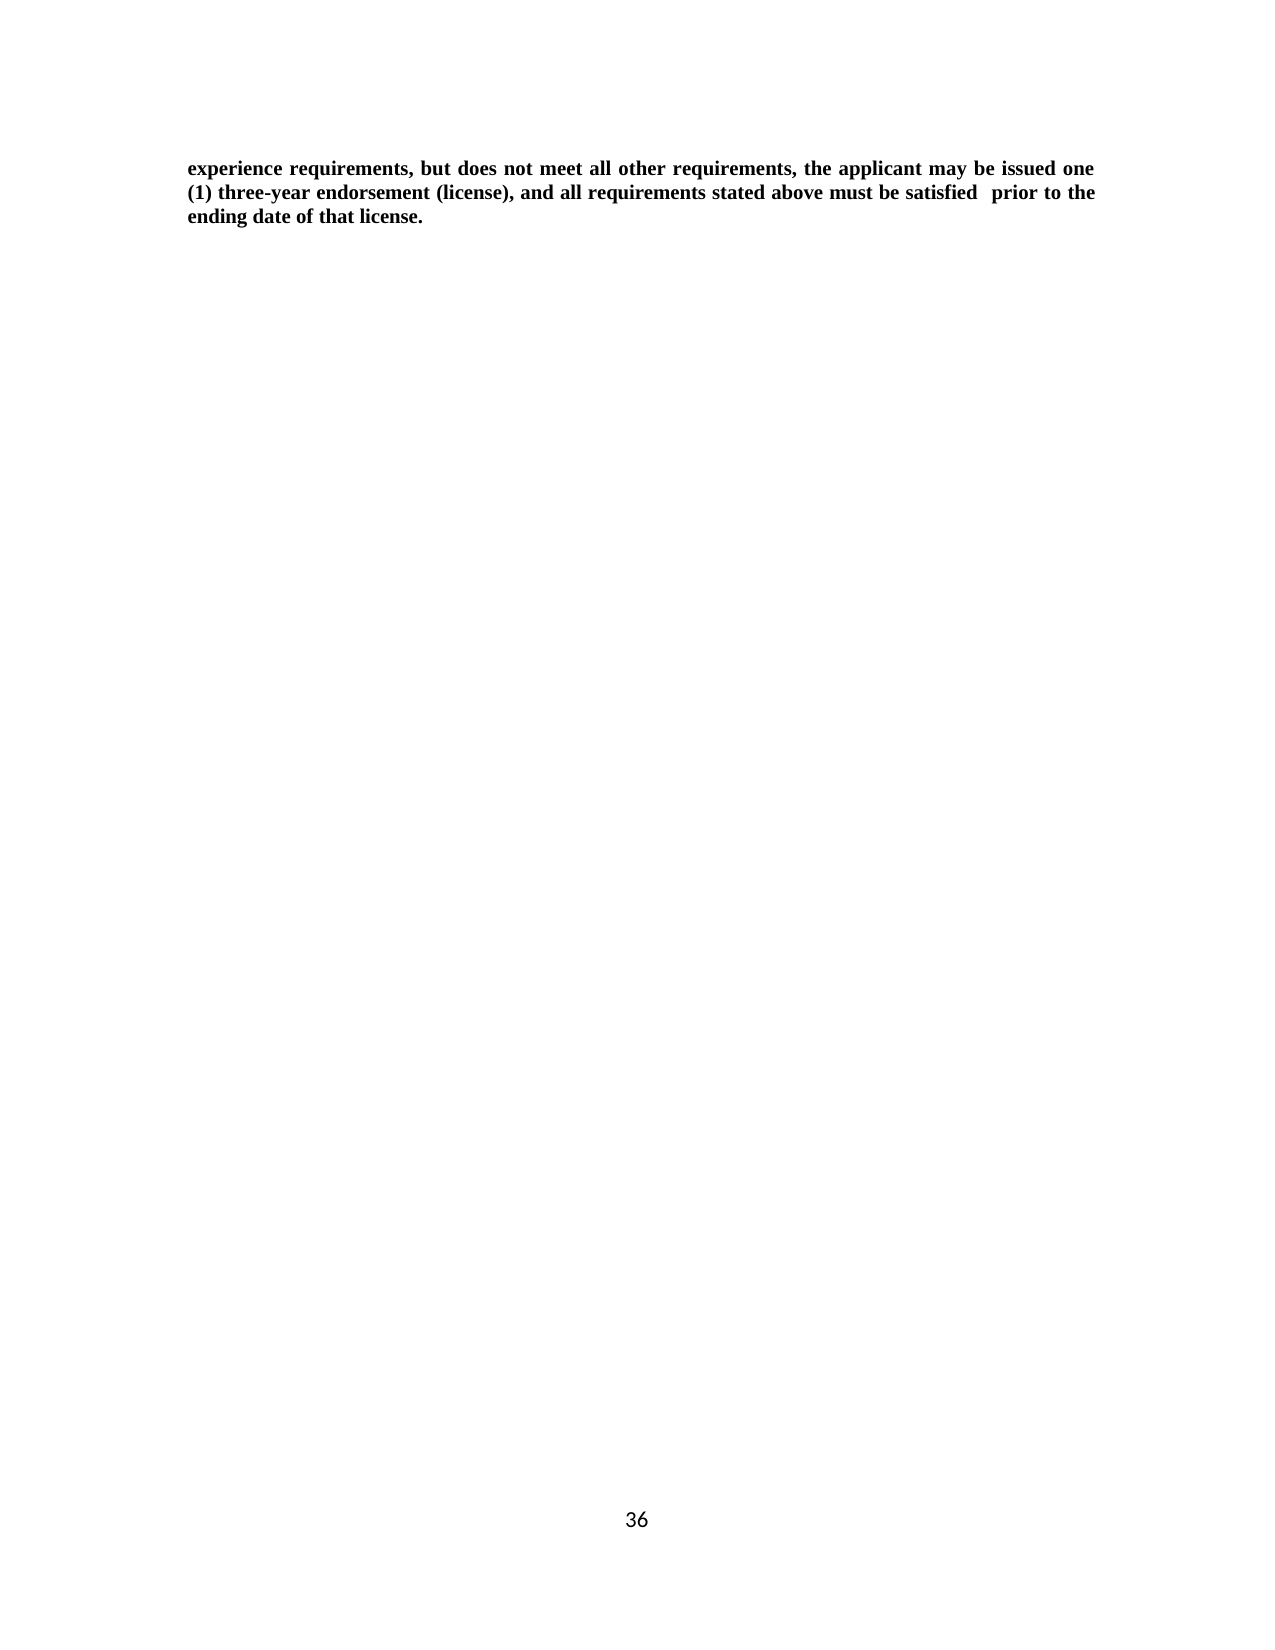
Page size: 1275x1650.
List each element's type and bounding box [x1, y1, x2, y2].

text [187, 156, 1096, 228]
